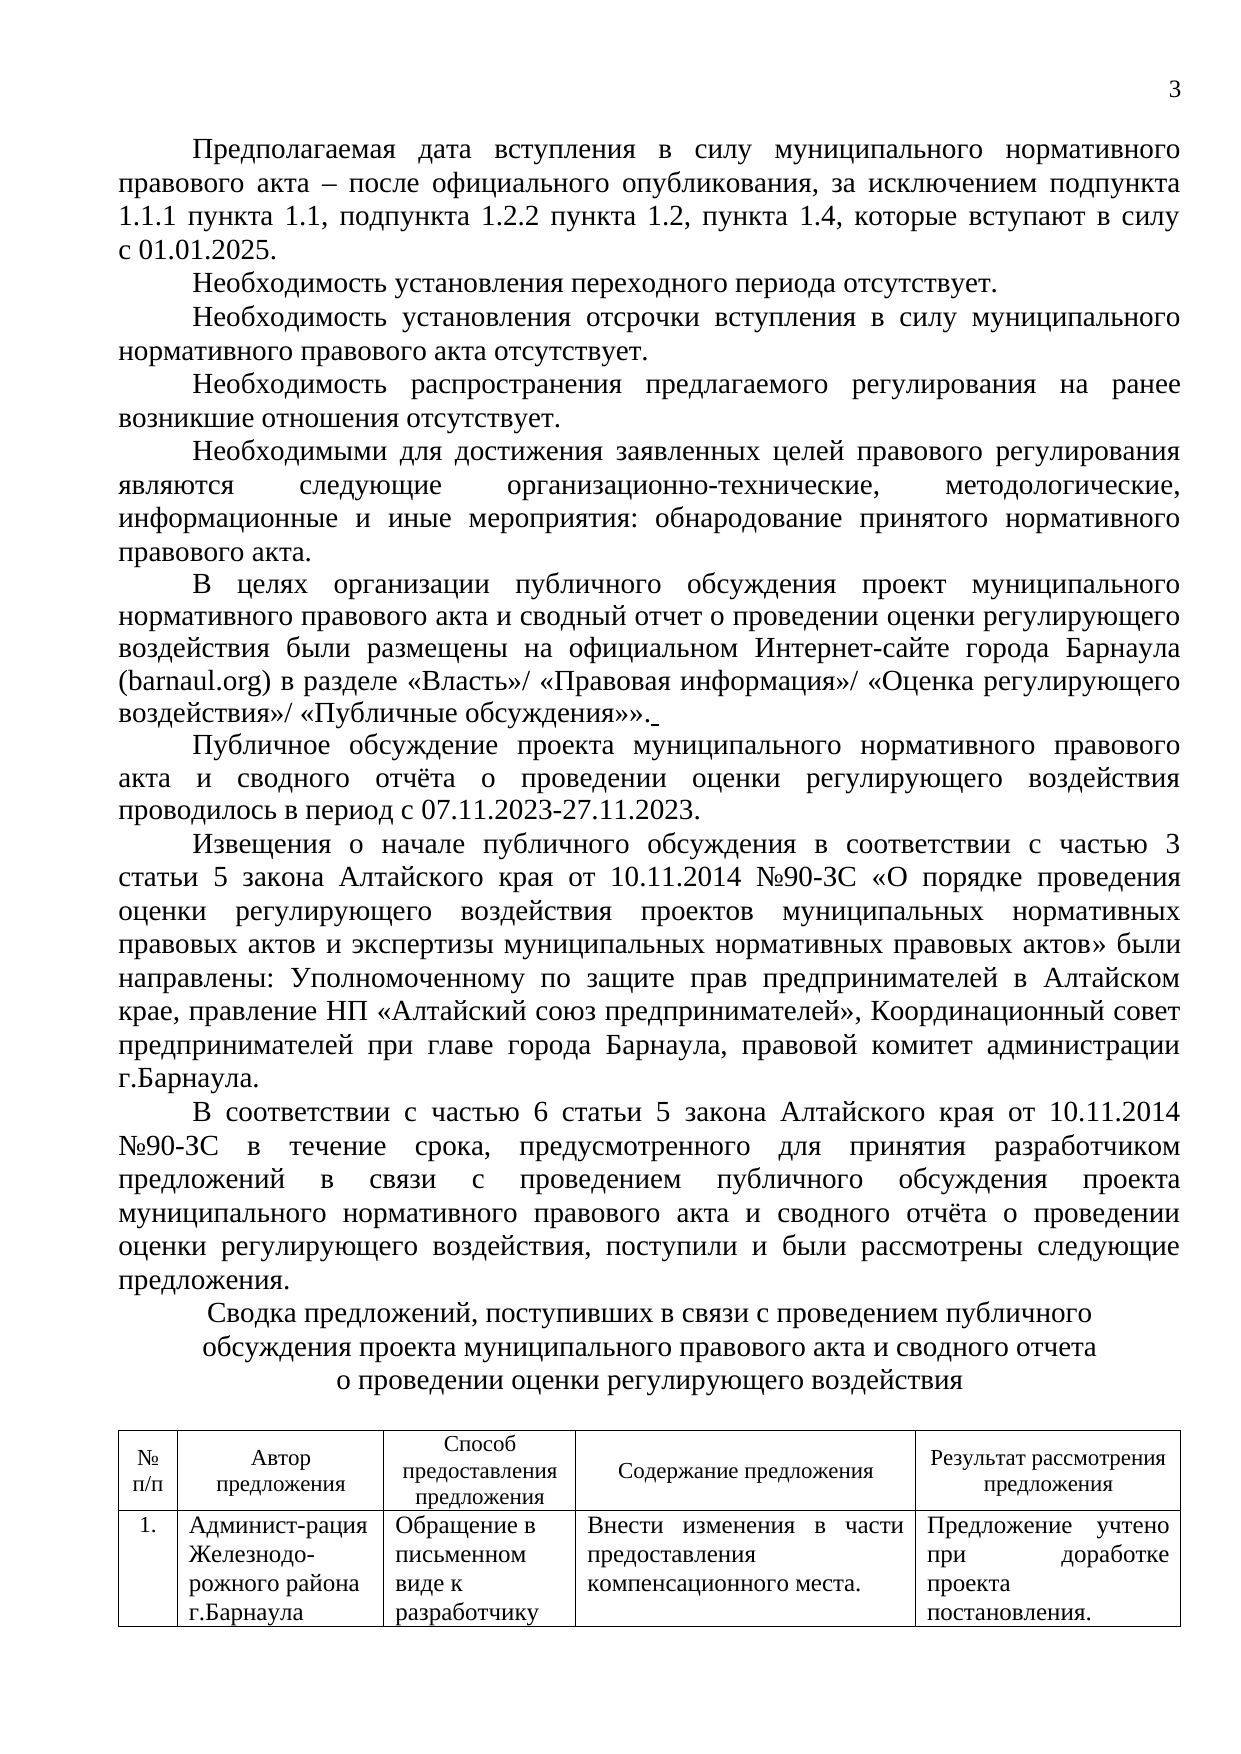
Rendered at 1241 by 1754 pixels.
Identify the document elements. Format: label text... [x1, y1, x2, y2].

text о проведении оценки регулирующего воздействия [118, 1362, 1181, 1396]
text Извещения о начале публичного обсуждения в соответствии с частью 3 статьи 5 закона Алтайского края от 10.11.2014 №90-ЗС «О порядке проведения оценки регулирующего воздействия проектов муниципальных нормативных правовых актов и экспертизы муниципальных нормативных правовых актов» были направлены: Уполномоченному по защите прав предпринимателей в Алтайском крае, правление НП «Алтайский союз предпринимателей», Координационный совет предпринимателей при главе города Барнаула, правовой комитет администрации г.Барнаула. [118, 826, 1181, 1094]
text В целях организации публичного обсуждения проект муниципального нормативного правового акта и сводный отчет о проведении оценки регулирующего воздействия были размещены на официальном Интернет-сайте города Барнаула (barnaul.org) в разделе «Власть»/ «Правовая информация»/ «Оценка регулирующего воздействия»/ «Публичные обсуждения»». [118, 567, 1181, 729]
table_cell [916, 1511, 1180, 1626]
text Сводка предложений, поступивших в связи с проведением публичного [118, 1295, 1181, 1329]
text Необходимость распространения предлагаемого регулирования на ранее возникшие отношения отсутствует. [118, 366, 1181, 433]
text Необходимость установления переходного периода отсутствует. [118, 266, 1181, 299]
table_cell 1. [119, 1511, 177, 1626]
text Предполагаемая дата вступления в силу муниципального нормативного правового акта – после официального опубликования, за исключением подпункта 1.1.1 пункта 1.1, подпункта 1.2.2 пункта 1.2, пункта 1.4, которые вступают в силу с 01.01.2025. [118, 131, 1181, 266]
text В соответствии с частью 6 статьи 5 закона Алтайского края от 10.11.2014 №90-ЗС в течение срока, предусмотренного для принятия разработчиком предложений в связи с проведением публичного обсуждения проекта муниципального нормативного правового акта и сводного отчёта о проведении оценки регулирующего воздействия, поступили и были рассмотрены следующие предложения. [118, 1094, 1181, 1295]
table_header № п/п [119, 1431, 177, 1509]
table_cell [178, 1511, 383, 1626]
table_header Результат рассмотрения предложения [916, 1431, 1180, 1509]
text Необходимость установления отсрочки вступления в силу муниципального нормативного правового акта отсутствует. [118, 299, 1181, 366]
text Публичное обсуждение проекта муниципального нормативного правового акта и сводного отчёта о проведении оценки регулирующего воздействия проводилось в период с 07.11.2023-27.11.2023. [118, 729, 1181, 826]
table_header Автор предложения [178, 1431, 383, 1509]
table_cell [384, 1511, 575, 1626]
text обсуждения проекта муниципального правового акта и сводного отчета [118, 1329, 1181, 1362]
table_header Способ предоставления предложения [384, 1431, 575, 1509]
text Необходимыми для достижения заявленных целей правового регулирования являются следующие организационно-технические, методологические, информационные и иные мероприятия: обнародование принятого нормативного правового акта. [118, 433, 1181, 567]
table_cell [576, 1511, 915, 1626]
table_header Содержание предложения [576, 1431, 915, 1509]
